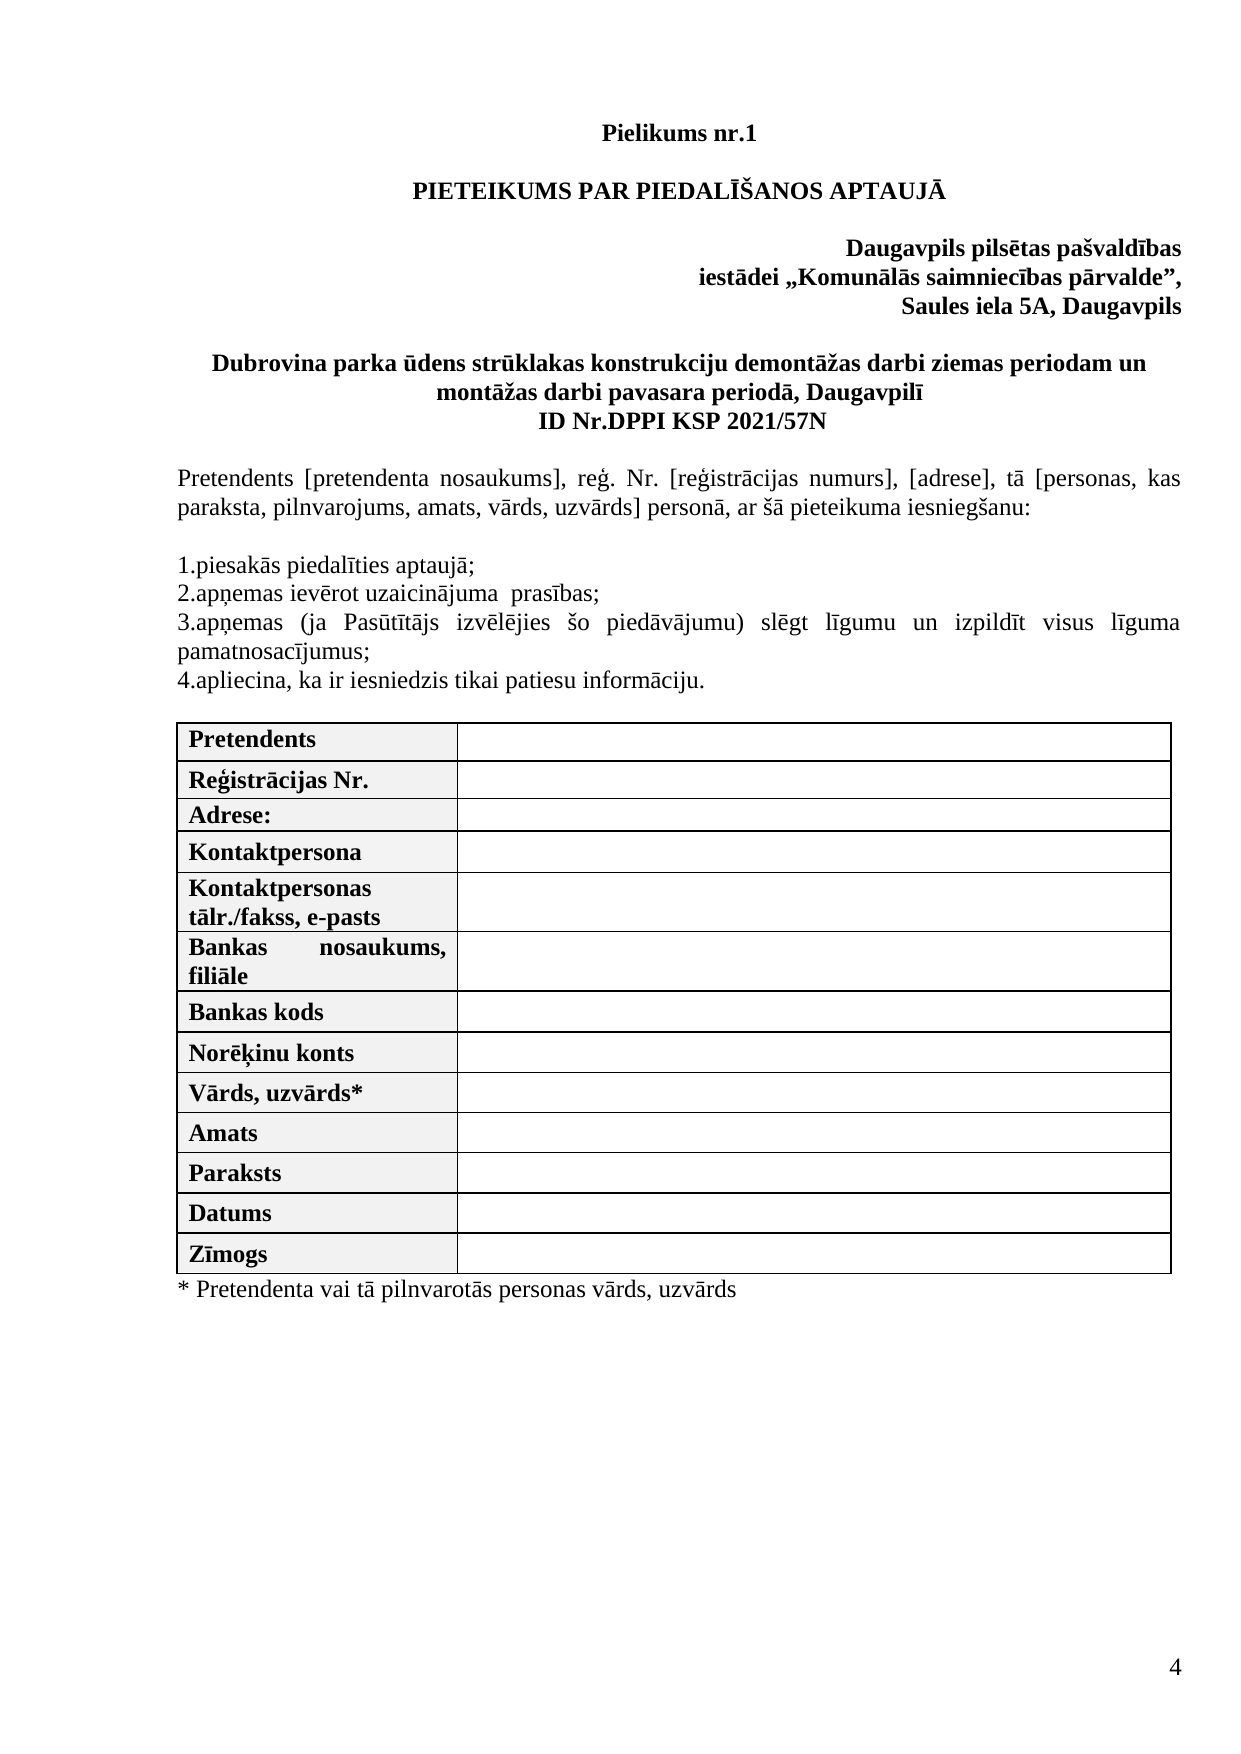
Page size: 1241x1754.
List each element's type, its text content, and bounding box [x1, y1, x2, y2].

table_cell [458, 992, 1170, 1031]
text * Pretendenta vai tā pilnvarotās personas vārds, uzvārds [177, 1274, 1182, 1303]
text Saules iela 5A, Daugavpils [196, 291, 1182, 320]
table_cell [458, 1113, 1170, 1152]
table_cell Amats [178, 1113, 457, 1152]
table_cell Kontaktpersona [178, 832, 457, 872]
table_cell Paraksts [178, 1153, 457, 1192]
table_cell Zīmogs [178, 1234, 457, 1272]
table_cell Kontaktpersonas tālr./fakss, e-pasts [178, 873, 457, 931]
table_cell Bankas kods [178, 992, 457, 1031]
text Daugavpils pilsētas pašvaldības iestādei „Komunālās saimniecības pārvalde”, [196, 233, 1182, 291]
table_cell Norēķinu konts [178, 1033, 457, 1071]
text 2.apņemas ievērot uzaicinājuma prasības; [177, 578, 1182, 607]
table_cell [458, 1033, 1170, 1071]
text 4.apliecina, ka ir iesniedzis tikai patiesu informāciju. [177, 665, 1182, 693]
text 3.apņemas (ja Pasūtītājs izvēlējies šo piedāvājumu) slēgt līgumu un izpildīt visus līguma pamatnosacījumus; [177, 607, 1182, 665]
table_cell Vārds, uzvārds* [178, 1073, 457, 1112]
table_cell Reģistrācijas Nr. [178, 762, 457, 798]
text Pielikums nr.1 [177, 118, 1182, 147]
table_cell [458, 1073, 1170, 1112]
table_cell [458, 762, 1170, 798]
text Dubrovina parka ūdens strūklakas konstrukciju demontāžas darbi ziemas periodam un montāžas darbi pavasara periodā, Daugavpilī [177, 348, 1182, 406]
table_cell [458, 873, 1170, 931]
table_header Pretendents [178, 724, 457, 760]
table_cell [458, 1194, 1170, 1232]
table_cell [458, 1153, 1170, 1192]
table_cell [458, 1234, 1170, 1272]
table_cell [458, 932, 1170, 990]
text Pretendents [pretendenta nosaukums], reģ. Nr. [reģistrācijas numurs], [adrese], tā [personas, kas paraksta, pilnvarojums, amats, vārds, uzvārds] personā, ar šā pieteikuma iesniegšanu: [177, 463, 1182, 521]
table_header [458, 724, 1170, 760]
text ID Nr.DPPI KSP 2021/57N [177, 406, 1182, 435]
text 1.piesakās piedalīties aptaujā; [177, 550, 1182, 578]
table_cell Datums [178, 1194, 457, 1232]
table_cell [458, 799, 1170, 830]
table_cell [458, 832, 1170, 872]
text PIETEIKUMS PAR PIEDALĪŠANOS APTAUJĀ [177, 176, 1182, 205]
table_cell Bankas nosaukums, filiāle [178, 932, 457, 990]
table_cell Adrese: [178, 799, 457, 830]
